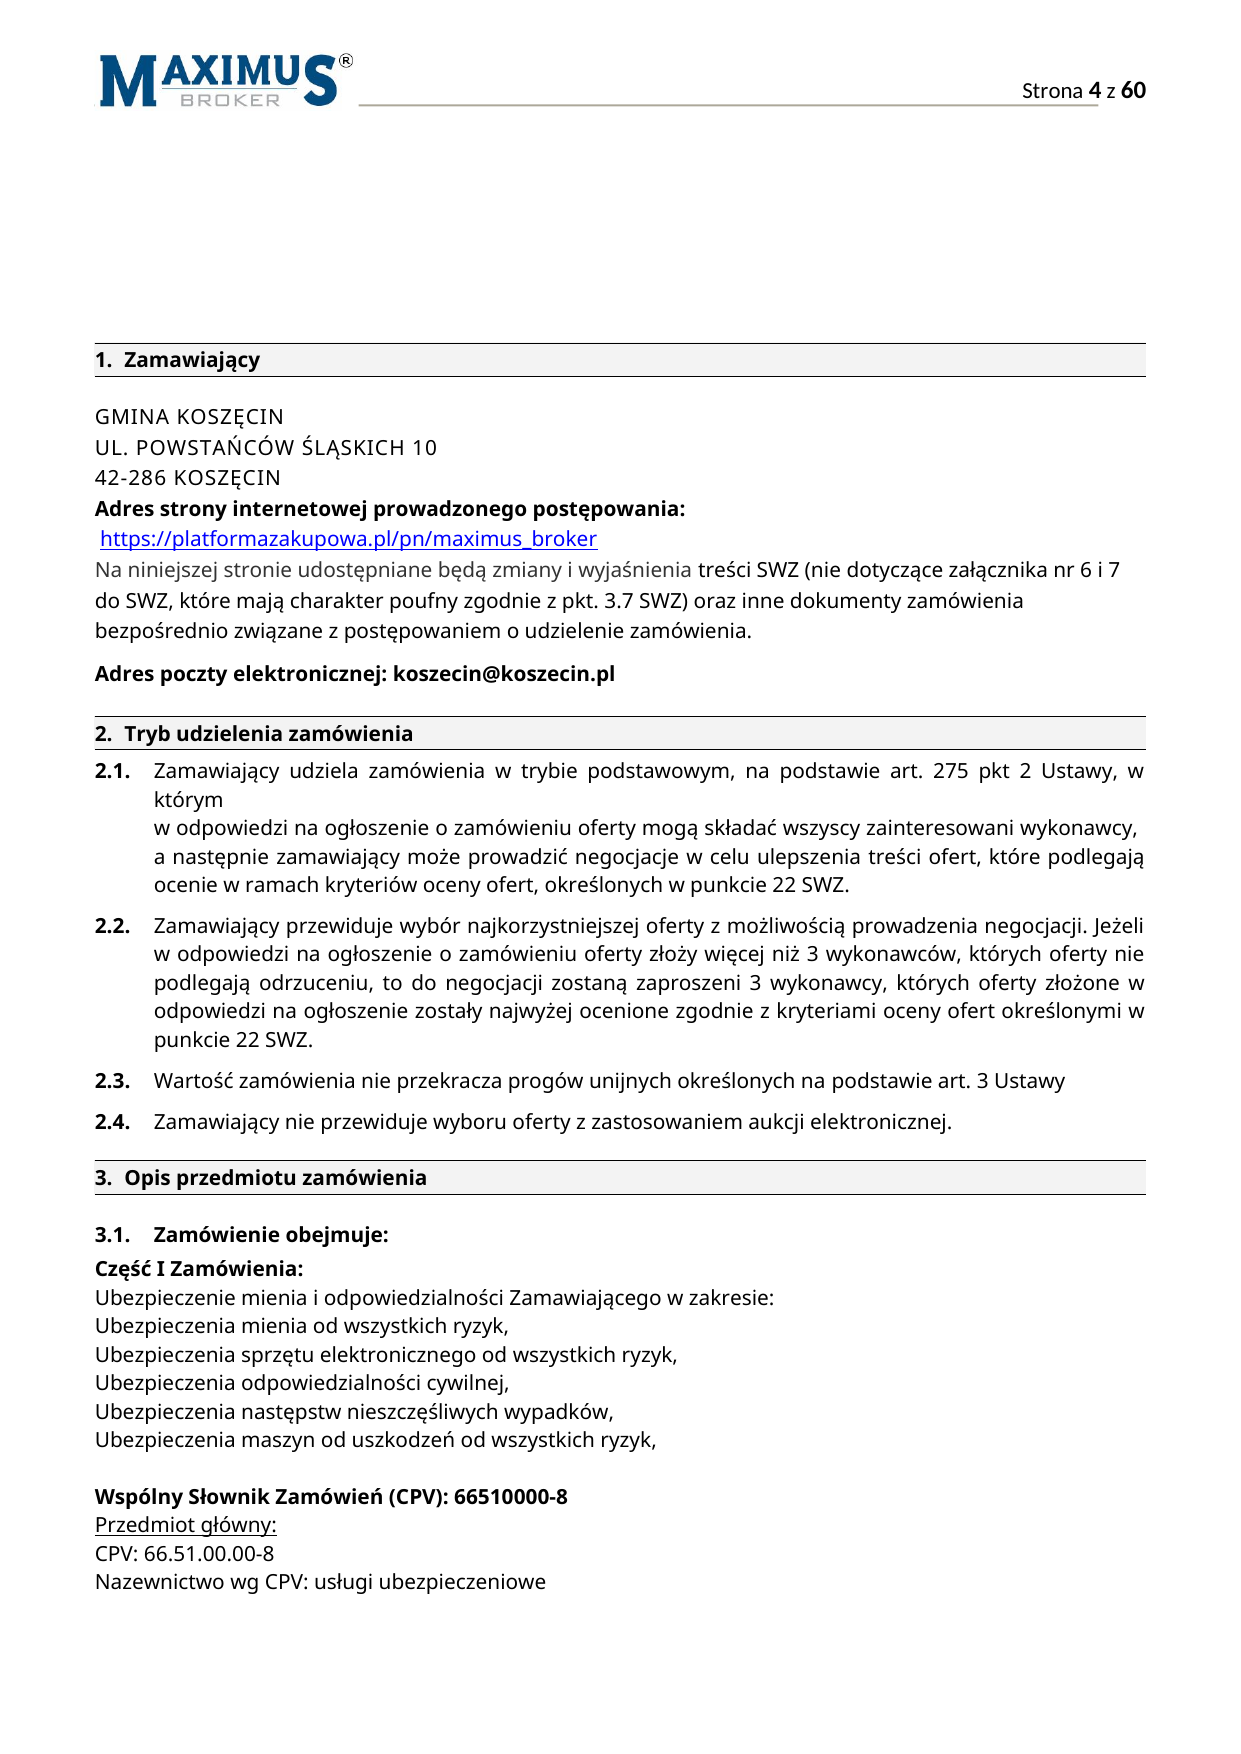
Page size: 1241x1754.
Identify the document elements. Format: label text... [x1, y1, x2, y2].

text ul. Powstańców Śląskich 10 [94, 433, 1146, 461]
list Wartość zamówienia nie przekracza progów unijnych określonych na podstawie art. 3 Ustawy [94, 1066, 1146, 1094]
text Przedmiot główny: [94, 1511, 1146, 1539]
text Ubezpieczenia maszyn od uszkodzeń od wszystkich ryzyk, [94, 1425, 1146, 1454]
list Zamawiający przewiduje wybór najkorzystniejszej oferty z możliwością prowadzenia negocjacji. Jeżeli w odpowiedzi na ogłoszenie o zamówieniu oferty złoży więcej niż 3 wykonawców, których oferty nie podlegają odrzuceniu, to do negocjacji zostaną zaproszeni 3 wykonawcy, których oferty złożone w odpowiedzi na ogłoszenie zostały najwyżej ocenione zgodnie z kryteriami oceny ofert określonymi w punkcie 22 SWZ. [94, 911, 1146, 1053]
subtitle Zamawiający [94, 344, 1146, 377]
title Zamówienie obejmuje: [94, 1220, 1146, 1248]
text Adres strony internetowej prowadzonego postępowania: [94, 494, 1146, 522]
subtitle Ubezpieczenie mienia i odpowiedzialności Zamawiającego w zakresie: [94, 1283, 1146, 1311]
text Ubezpieczenia odpowiedzialności cywilnej, [94, 1368, 1146, 1397]
subtitle Tryb udzielenia zamówienia [94, 717, 1146, 750]
text 42-286 Koszęcin [94, 463, 1146, 492]
text Ubezpieczenia sprzętu elektronicznego od wszystkich ryzyk, [94, 1340, 1146, 1368]
text Nazewnictwo wg CPV: usługi ubezpieczeniowe [94, 1567, 1146, 1596]
list Zamawiający nie przewiduje wyboru oferty z zastosowaniem aukcji elektronicznej. [94, 1107, 1146, 1135]
text Wspólny Słownik Zamówień (CPV): 66510000-8 [94, 1482, 1146, 1511]
text Na niniejszej stronie udostępniane będą zmiany i wyjaśnienia treści SWZ (nie dotyczące załącznika nr 6 i 7 do SWZ, które mają charakter poufny zgodnie z pkt. 3.7 SWZ) oraz inne dokumenty zamówienia bezpośrednio związane z postępowaniem o udzielenie zamówienia. [94, 555, 1146, 645]
subtitle Opis przedmiotu zamówienia [94, 1161, 1146, 1195]
text Część I Zamówienia: [94, 1254, 1146, 1283]
text Ubezpieczenia mienia od wszystkich ryzyk, [94, 1311, 1146, 1340]
text Gmina Koszęcin [94, 402, 1146, 431]
text Adres poczty elektronicznej: koszecin@koszecin.pl [94, 659, 1146, 688]
text https://platformazakupowa.pl/pn/maximus_broker [94, 524, 1146, 553]
list Zamawiający udziela zamówienia w trybie podstawowym, na podstawie art. 275 pkt 2 Ustawy, w którym w odpowiedzi na ogłoszenie o zamówieniu oferty mogą składać wszyscy zainteresowani wykonawcy, a następnie zamawiający może prowadzić negocjacje w celu ulepszenia treści ofert, które podlegają ocenie w ramach kryteriów oceny ofert, określonych w punkcie 22 SWZ. [94, 756, 1146, 899]
text Ubezpieczenia następstw nieszczęśliwych wypadków, [94, 1397, 1146, 1425]
text CPV: 66.51.00.00-8 [94, 1539, 1146, 1567]
picture [94, 50, 359, 111]
